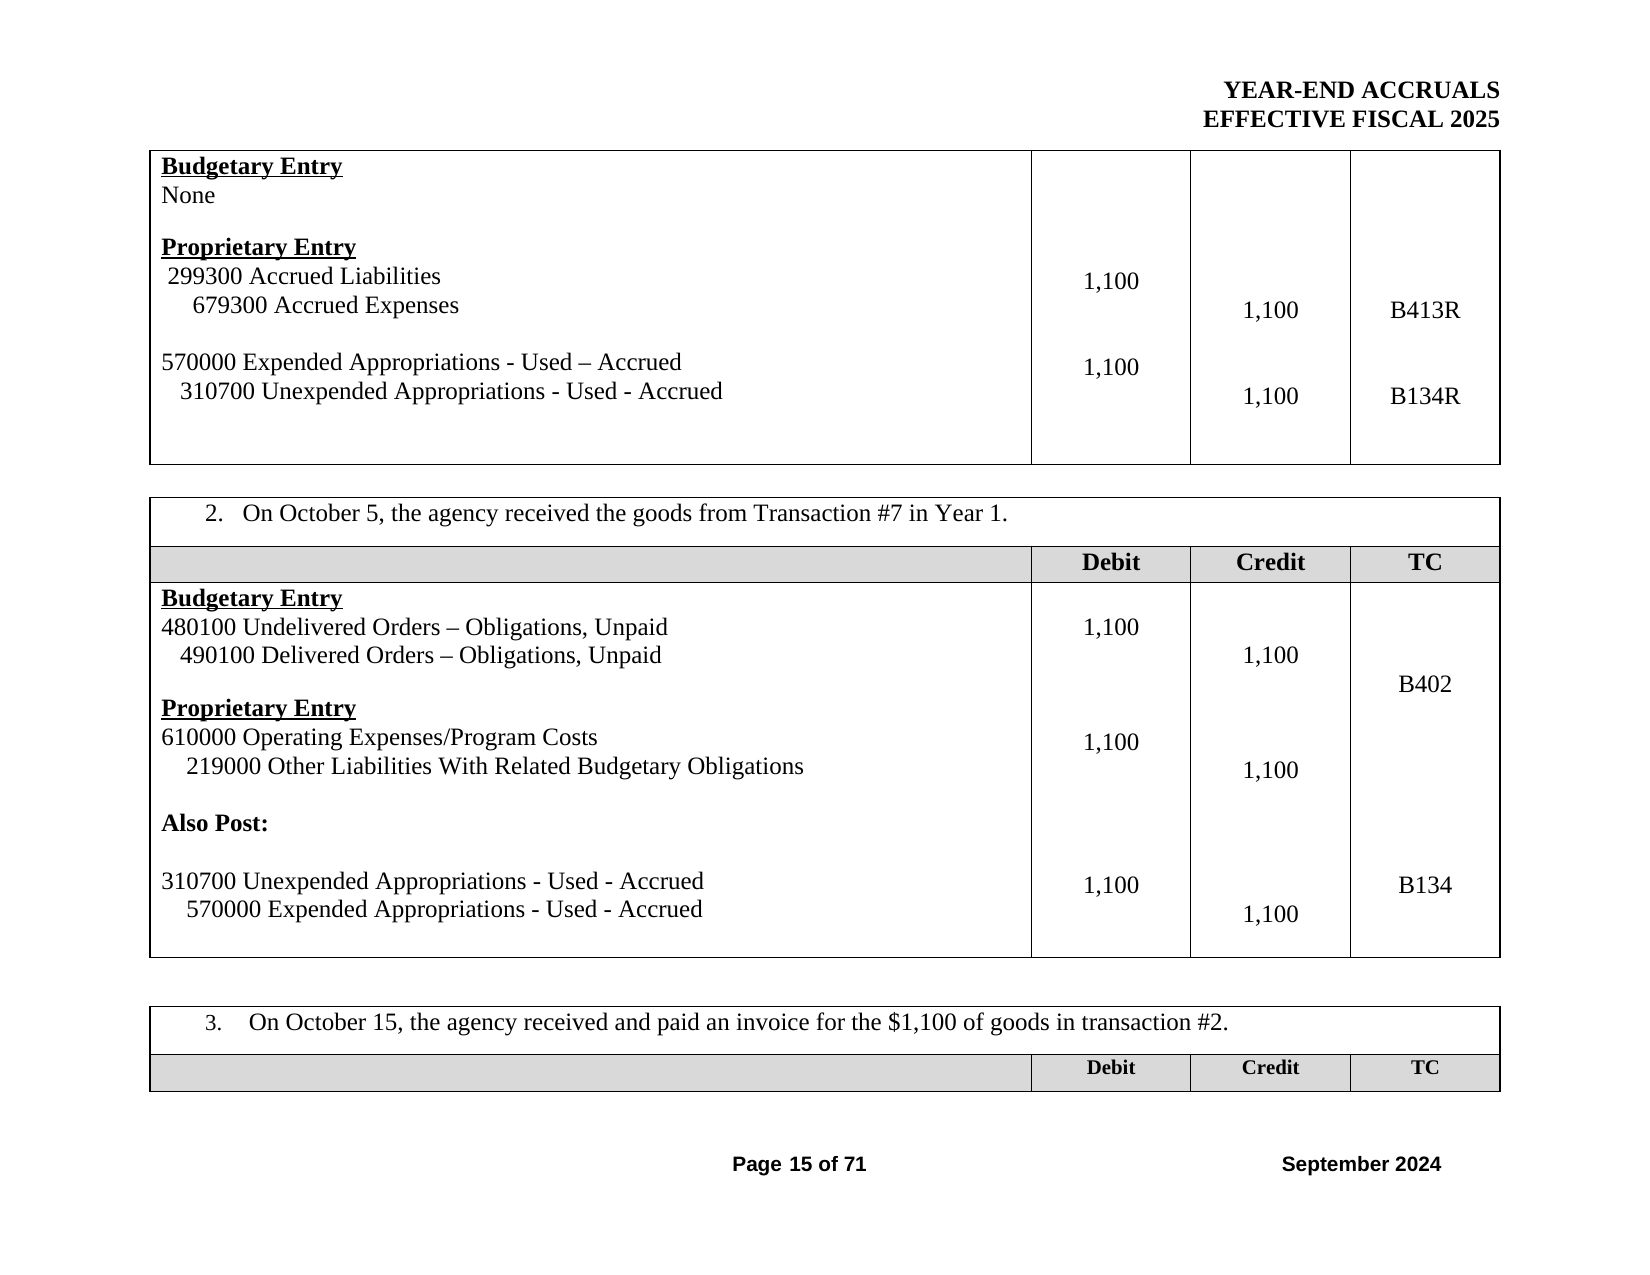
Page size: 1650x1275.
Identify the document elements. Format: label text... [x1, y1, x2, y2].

table_cell Debit [1032, 1055, 1190, 1091]
table_cell TC [1351, 1055, 1499, 1091]
table_cell 1,100 1,100 [1032, 151, 1190, 463]
table_header On October 15, the agency received and paid an invoice for the $1,100 of goods in transaction #2. [151, 1007, 1499, 1054]
table_header On October 5, the agency received the goods from Transaction #7 in Year 1. [151, 498, 1499, 546]
table_cell B413R B134R [1351, 151, 1499, 463]
table_cell [151, 547, 1031, 582]
table_cell Debit [1032, 547, 1190, 582]
table_cell Budgetary Entry None Proprietary Entry 299300 Accrued Liabilities 679300 Accrued Expenses 570000 Expended Appropriations - Used – Accrued 310700 Unexpended Appropriations - Used - Accrued [151, 151, 1031, 463]
table_cell B402 B134 [1351, 583, 1499, 957]
table_cell 1,100 1,100 1,100 [1191, 583, 1350, 957]
table_cell TC [1351, 547, 1499, 582]
table_cell 1,100 1,100 [1191, 151, 1350, 463]
table_cell 1,100 1,100 1,100 [1032, 583, 1190, 957]
table_cell [151, 1055, 1031, 1091]
table_cell Credit [1191, 1055, 1350, 1091]
table_cell Credit [1191, 547, 1350, 582]
table_cell Budgetary Entry 480100 Undelivered Orders – Obligations, Unpaid 490100 Delivered Orders – Obligations, Unpaid Proprietary Entry 610000 Operating Expenses/Program Costs 219000 Other Liabilities With Related Budgetary Obligations Also Post: 310700 Unexpended Appropriations - Used - Accrued 570000 Expended Appropriations - Used - Accrued [151, 583, 1031, 957]
